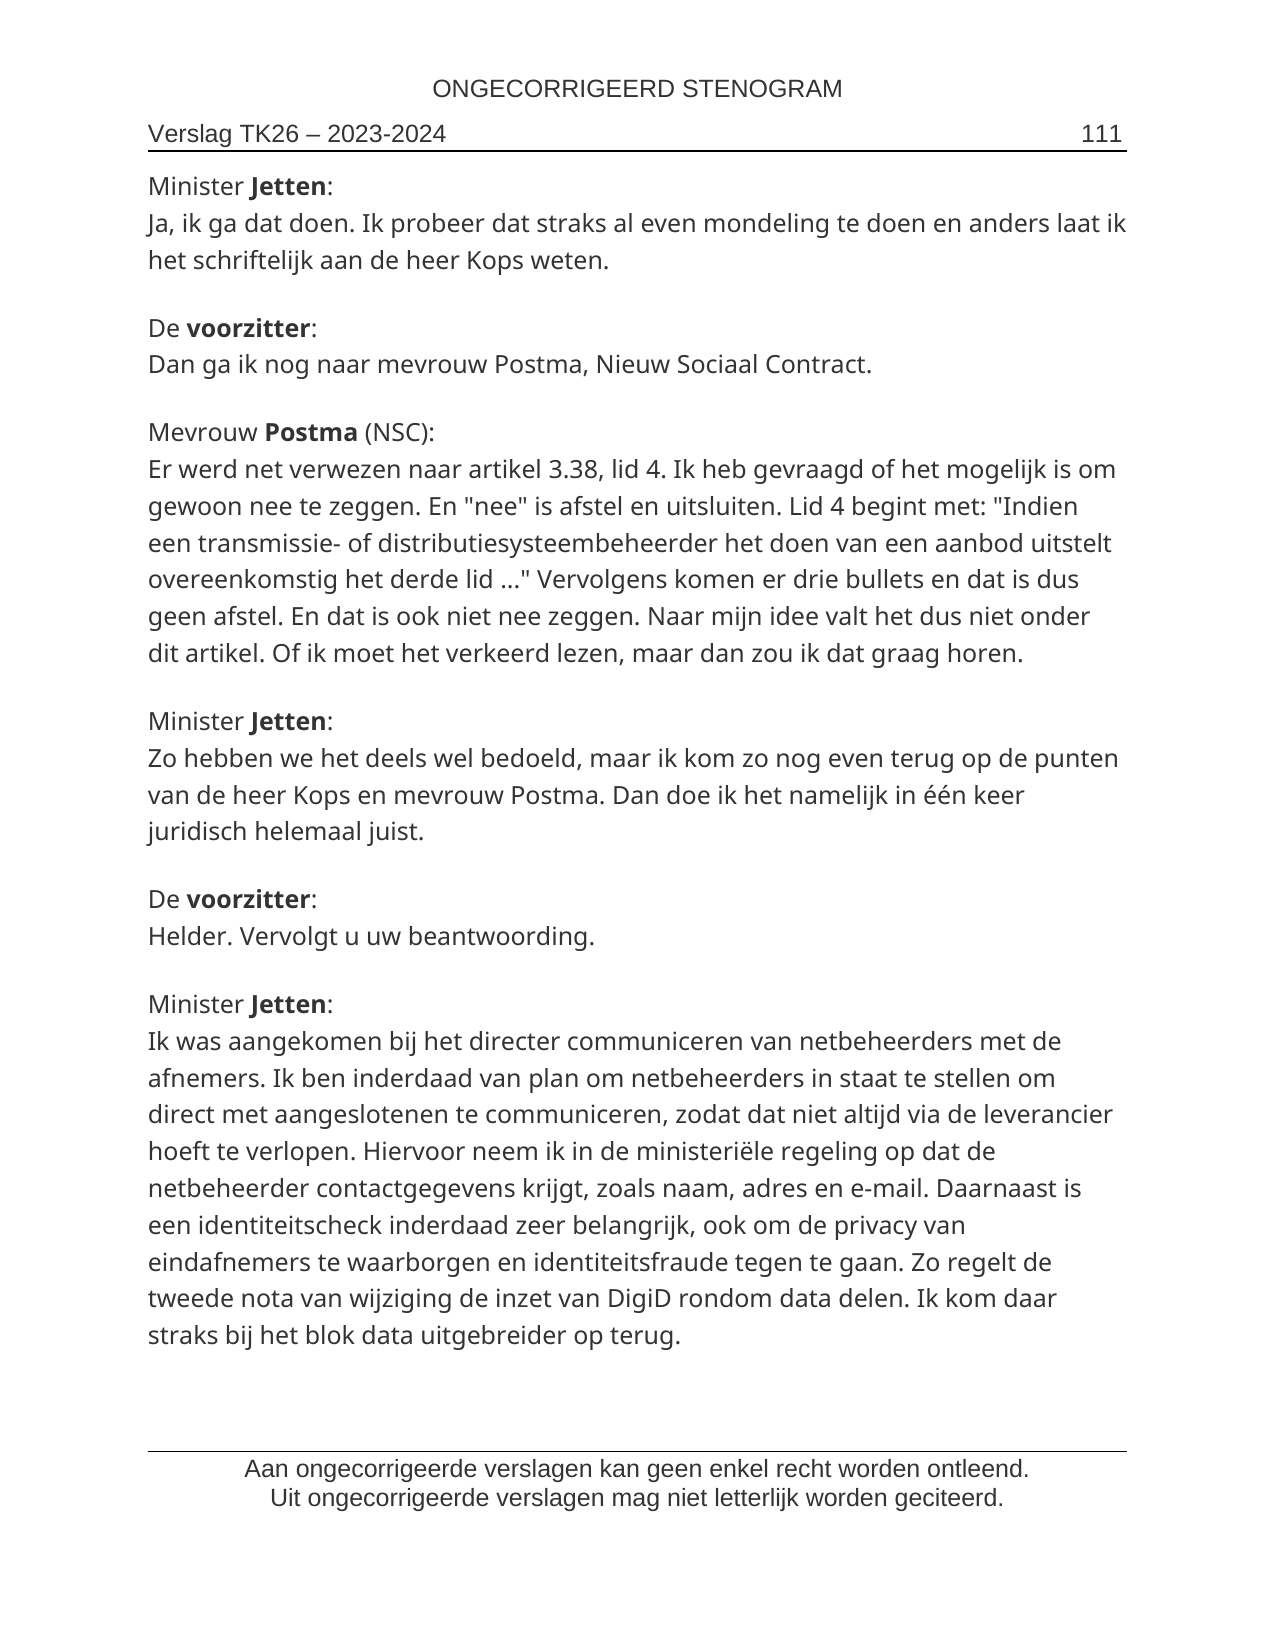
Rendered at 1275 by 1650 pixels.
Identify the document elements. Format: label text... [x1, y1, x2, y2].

text Minister Jetten: Zo hebben we het deels wel bedoeld, maar ik kom zo nog even terug op de punten van de heer Kops en mevrouw Postma. Dan doe ik het namelijk in één keer juridisch helemaal juist. [148, 704, 1127, 848]
text Minister Jetten: Ja, ik ga dat doen. Ik probeer dat straks al even mondeling te doen en anders laat ik het schriftelijk aan de heer Kops weten. [148, 169, 1127, 276]
text Minister Jetten: Ik was aangekomen bij het directer communiceren van netbeheerders met de afnemers. Ik ben inderdaad van plan om netbeheerders in staat te stellen om direct met aangeslotenen te communiceren, zodat dat niet altijd via de leverancier hoeft te verlopen. Hiervoor neem ik in de ministeriële regeling op dat de netbeheerder contactgegevens krijgt, zoals naam, adres en e-mail. Daarnaast is een identiteitscheck inderdaad zeer belangrijk, ook om de privacy van eindafnemers te waarborgen en identiteitsfraude tegen te gaan. Zo regelt de tweede nota van wijziging de inzet van DigiD rondom data delen. Ik kom daar straks bij het blok data uitgebreider op terug. [148, 987, 1127, 1352]
text De voorzitter: Helder. Vervolgt u uw beantwoording. [148, 882, 1127, 953]
text De voorzitter: Dan ga ik nog naar mevrouw Postma, Nieuw Sociaal Contract. [148, 310, 1127, 381]
text Mevrouw Postma (NSC): Er werd net verwezen naar artikel 3.38, lid 4. Ik heb gevraagd of het mogelijk is om gewoon nee te zeggen. En "nee" is afstel en uitsluiten. Lid 4 begint met: "Indien een transmissie- of distributiesysteembeheerder het doen van een aanbod uitstelt overeenkomstig het derde lid ..." Vervolgens komen er drie bullets en dat is dus geen afstel. En dat is ook niet nee zeggen. Naar mijn idee valt het dus niet onder dit artikel. Of ik moet het verkeerd lezen, maar dan zou ik dat graag horen. [148, 415, 1127, 670]
